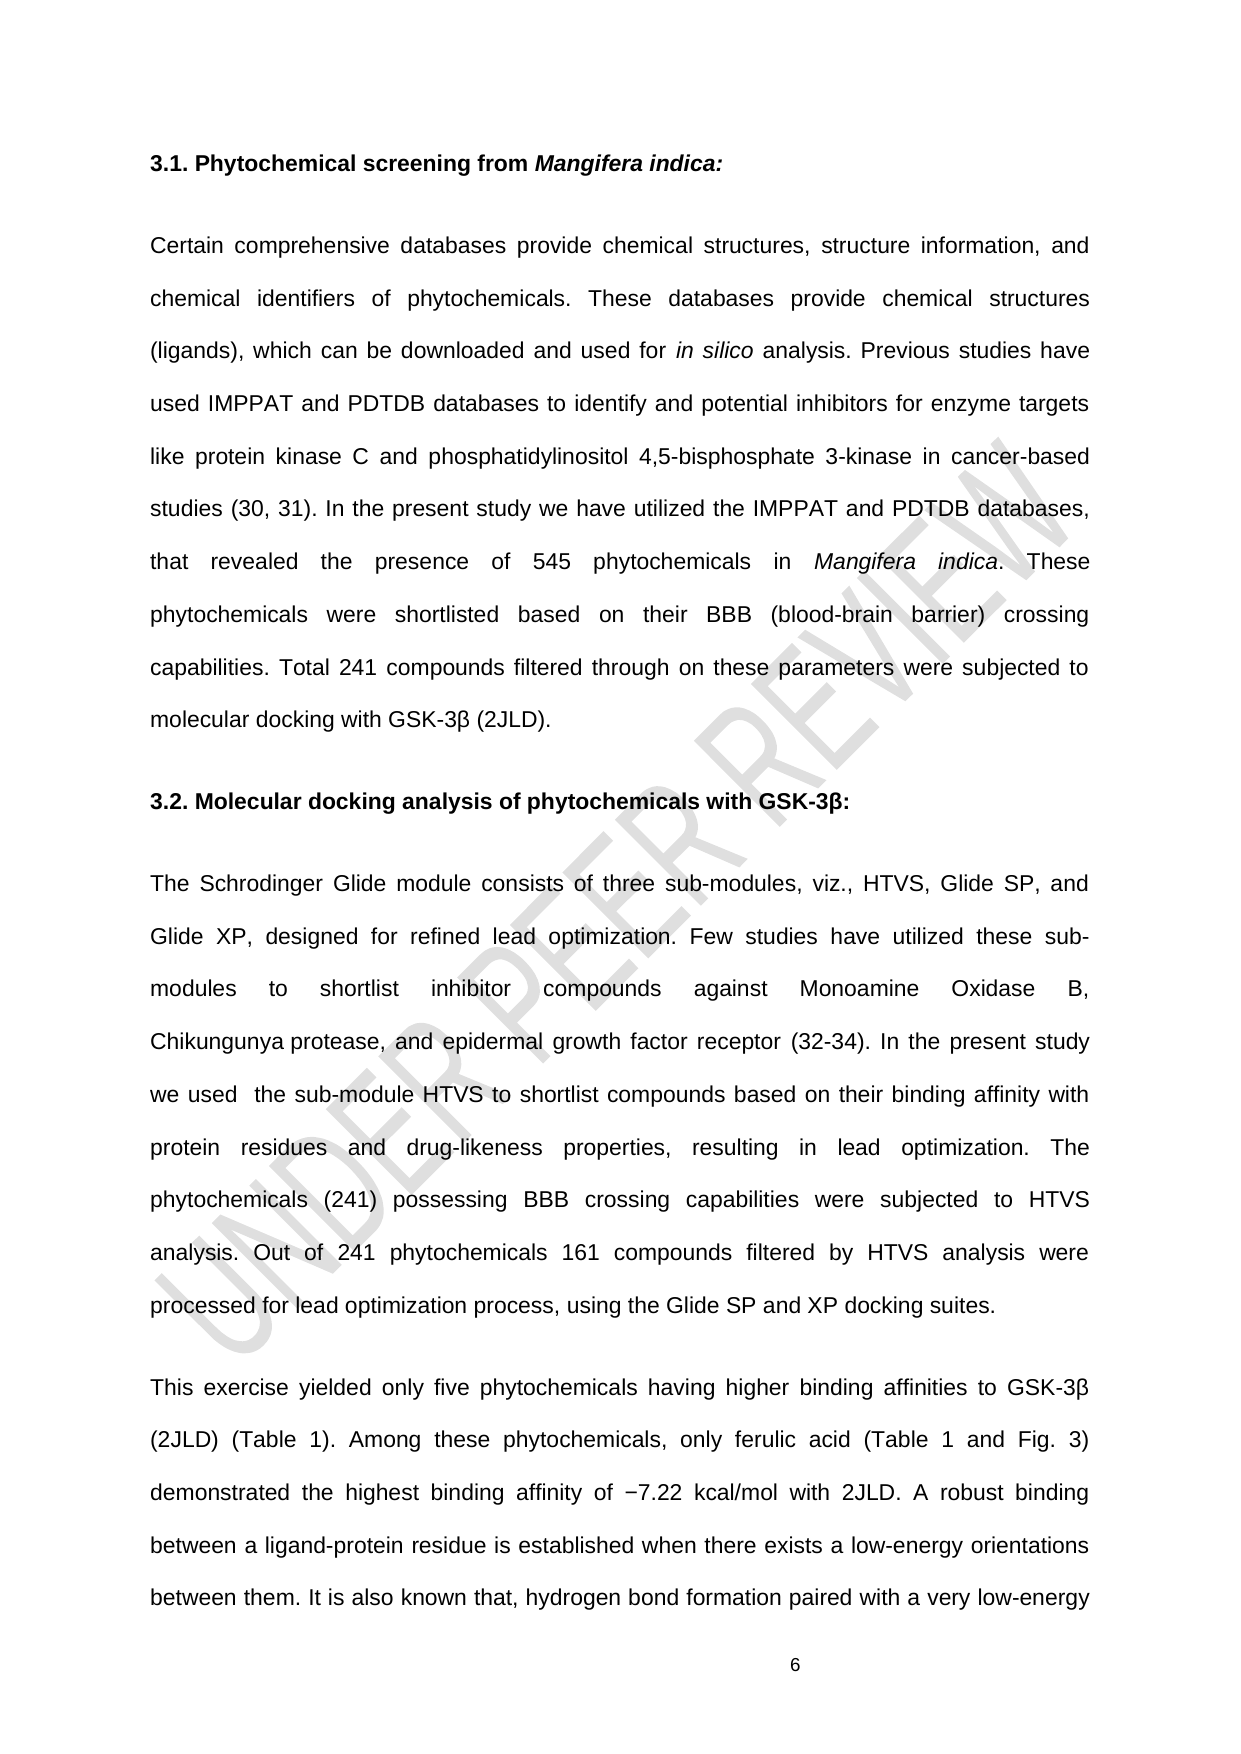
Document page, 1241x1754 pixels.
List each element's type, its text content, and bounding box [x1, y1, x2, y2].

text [150, 1373, 1090, 1611]
text Certain comprehensive databases provide chemical structures, structure information, and chemical identifiers of phytochemicals. These databases provide chemical structures (ligands), which can be downloaded and used for in silico analysis. Previous studies have used IMPPAT and PDTDB databases to identify and potential inhibitors for enzyme targets like protein kinase C and phosphatidylinositol 4,5-bisphosphate 3-kinase in cancer-based studies (30, 31). In the present study we have utilized the IMPPAT and PDTDB databases, that revealed the presence of 545 phytochemicals in Mangifera indica. These phytochemicals were shortlisted based on their BBB (blood-brain barrier) crossing capabilities. Total 241 compounds filtered through on these parameters were subjected to molecular docking with GSK-3β (2JLD). [150, 232, 1090, 733]
text 3.1. Phytochemical screening from Mangifera indica: [150, 150, 1090, 176]
text The Schrodinger Glide module consists of three sub-modules, viz., HTVS, Glide SP, and Glide XP, designed for refined lead optimization. Few studies have utilized these sub-modules to shortlist inhibitor compounds against Monoamine Oxidase B, Chikungunya protease, and epidermal growth factor receptor (32-34). In the present study we used the sub-module HTVS to shortlist compounds based on their binding affinity with protein residues and drug-likeness properties, resulting in lead optimization. The phytochemicals (241) possessing BBB crossing capabilities were subjected to HTVS analysis. Out of 241 phytochemicals 161 compounds filtered by HTVS analysis were processed for lead optimization process, using the Glide SP and XP docking suites. [150, 870, 1090, 1318]
text 3.2. Molecular docking analysis of phytochemicals with GSK-3β: [150, 788, 1090, 814]
